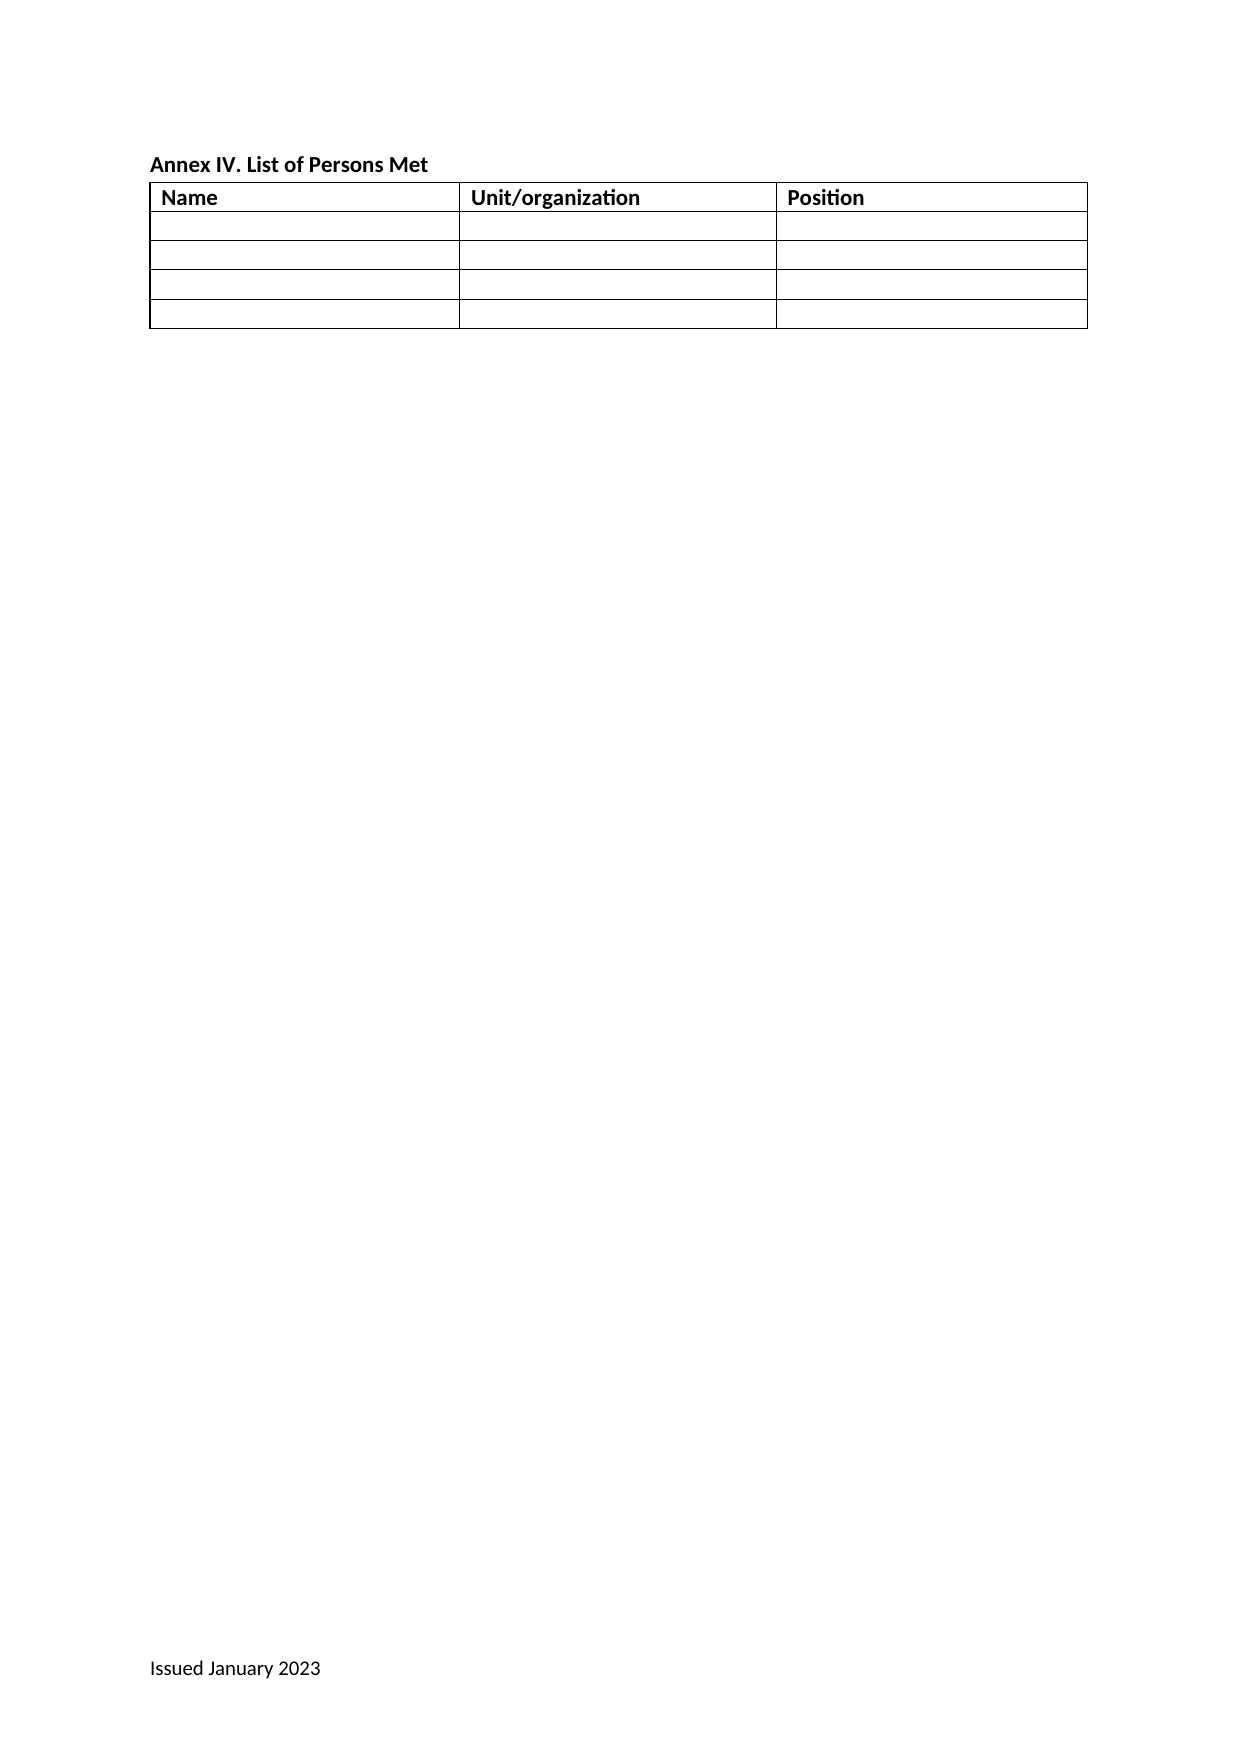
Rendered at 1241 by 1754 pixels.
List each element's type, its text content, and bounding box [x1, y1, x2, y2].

table_cell [151, 300, 459, 327]
table_cell [777, 270, 1087, 298]
table_cell [460, 241, 776, 269]
table_cell [460, 300, 776, 327]
table_cell [777, 241, 1087, 269]
table_cell [460, 212, 776, 240]
table_cell [151, 212, 459, 240]
table_cell [777, 300, 1087, 327]
table_cell [460, 270, 776, 298]
table_header Unit/organization [460, 183, 776, 211]
table_header Name [151, 183, 459, 211]
table_header Position [777, 183, 1087, 211]
table_cell [151, 270, 459, 298]
table_cell [777, 212, 1087, 240]
text Annex IV. List of Persons Met [150, 150, 1087, 178]
table_cell [151, 241, 459, 269]
